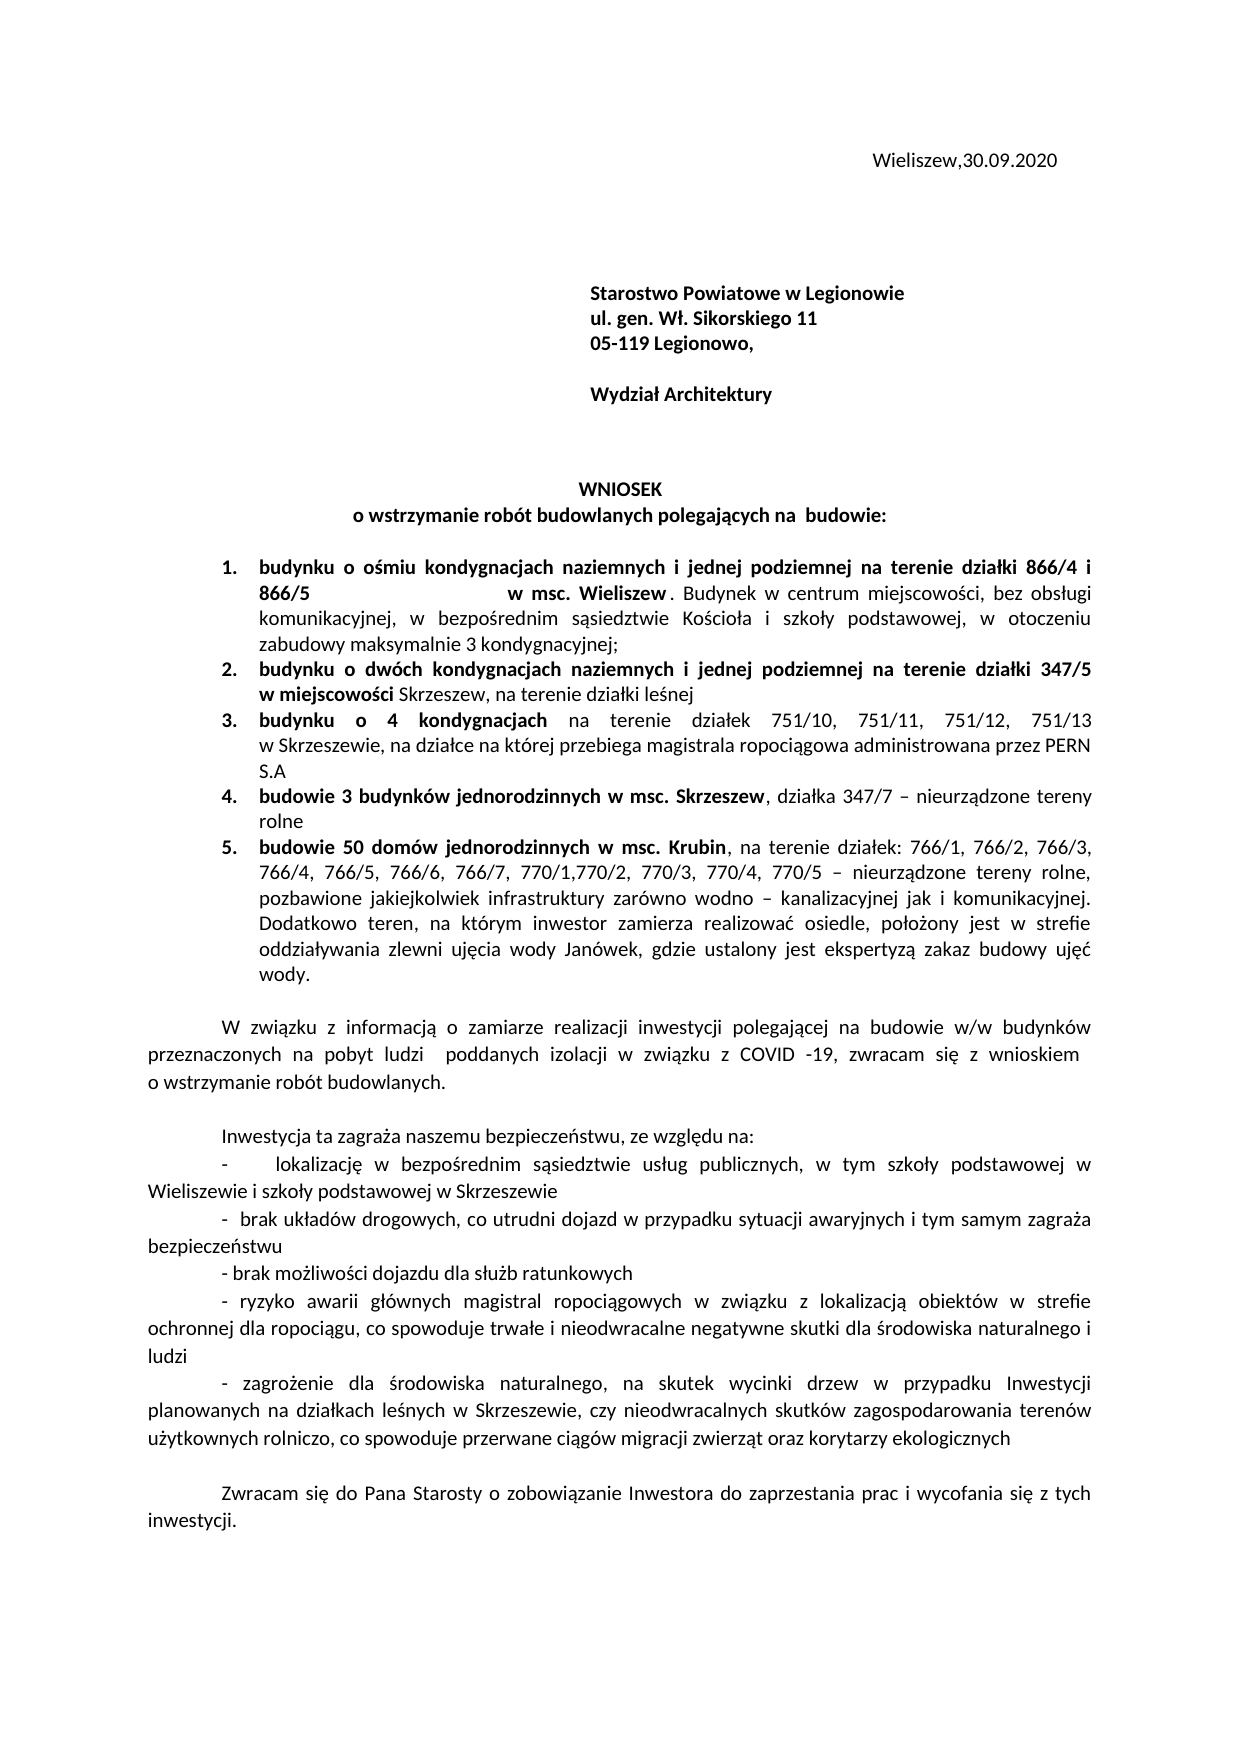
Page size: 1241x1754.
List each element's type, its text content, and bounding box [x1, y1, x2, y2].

text Starostwo Powiatowe w Legionowie [590, 280, 1093, 305]
text Wydział Architektury [590, 381, 1093, 407]
text - lokalizację w bezpośrednim sąsiedztwie usług publicznych, w tym szkoły podstawowej w Wieliszewie i szkoły podstawowej w Skrzeszewie [148, 1151, 1093, 1204]
list budynku o ośmiu kondygnacjach naziemnych i jednej podziemnej na terenie działki 866/4 i 866/5 w msc. Wieliszew. Budynek w centrum miejscowości, bez obsługi komunikacyjnej, w bezpośrednim sąsiedztwie Kościoła i szkoły podstawowej, w otoczeniu zabudowy maksymalnie 3 kondygnacyjnej; [221, 554, 1093, 656]
text - ryzyko awarii głównych magistral ropociągowych w związku z lokalizacją obiektów w strefie ochronnej dla ropociągu, co spowoduje trwałe i nieodwracalne negatywne skutki dla środowiska naturalnego i ludzi [148, 1288, 1093, 1368]
text Wieliszew,30.09.2020 [811, 148, 1093, 173]
text ul. gen. Wł. Sikorskiego 11 [590, 305, 1093, 331]
text o wstrzymanie robót budowlanych polegających na budowie: [148, 502, 1093, 527]
text Inwestycja ta zagraża naszemu bezpieczeństwu, ze względu na: [148, 1124, 1093, 1149]
text - zagrożenie dla środowiska naturalnego, na skutek wycinki drzew w przypadku Inwestycji planowanych na działkach leśnych w Skrzeszewie, czy nieodwracalnych skutków zagospodarowania terenów użytkownych rolniczo, co spowoduje przerwane ciągów migracji zwierząt oraz korytarzy ekologicznych [148, 1370, 1093, 1450]
text Zwracam się do Pana Starosty o zobowiązanie Inwestora do zaprzestania prac i wycofania się z tych inwestycji. [148, 1480, 1093, 1533]
text WNIOSEK [148, 476, 1093, 502]
list budynku o 4 kondygnacjach na terenie działek 751/10, 751/11, 751/12, 751/13 w Skrzeszewie, na działce na której przebiega magistrala ropociągowa administrowana przez PERN S.A [221, 707, 1093, 783]
text W związku z informacją o zamiarze realizacji inwestycji polegającej na budowie w/w budynków przeznaczonych na pobyt ludzi poddanych izolacji w związku z COVID -19, zwracam się z wnioskiem o wstrzymanie robót budowlanych. [148, 1014, 1093, 1094]
text 05-119 Legionowo, [590, 331, 1093, 356]
text - brak układów drogowych, co utrudni dojazd w przypadku sytuacji awaryjnych i tym samym zagraża bezpieczeństwu [148, 1206, 1093, 1259]
list budowie 3 budynków jednorodzinnych w msc. Skrzeszew, działka 347/7 – nieurządzone tereny rolne [221, 783, 1093, 834]
list budynku o dwóch kondygnacjach naziemnych i jednej podziemnej na terenie działki 347/5 w miejscowości Skrzeszew, na terenie działki leśnej [221, 656, 1093, 707]
text - brak możliwości dojazdu dla służb ratunkowych [148, 1261, 1093, 1286]
list budowie 50 domów jednorodzinnych w msc. Krubin, na terenie działek: 766/1, 766/2, 766/3, 766/4, 766/5, 766/6, 766/7, 770/1,770/2, 770/3, 770/4, 770/5 – nieurządzone tereny rolne, pozbawione jakiejkolwiek infrastruktury zarówno wodno – kanalizacyjnej jak i komunikacyjnej. Dodatkowo teren, na którym inwestor zamierza realizować osiedle, położony jest w strefie oddziaływania zlewni ujęcia wody Janówek, gdzie ustalony jest ekspertyzą zakaz budowy ujęć wody. [221, 834, 1093, 987]
